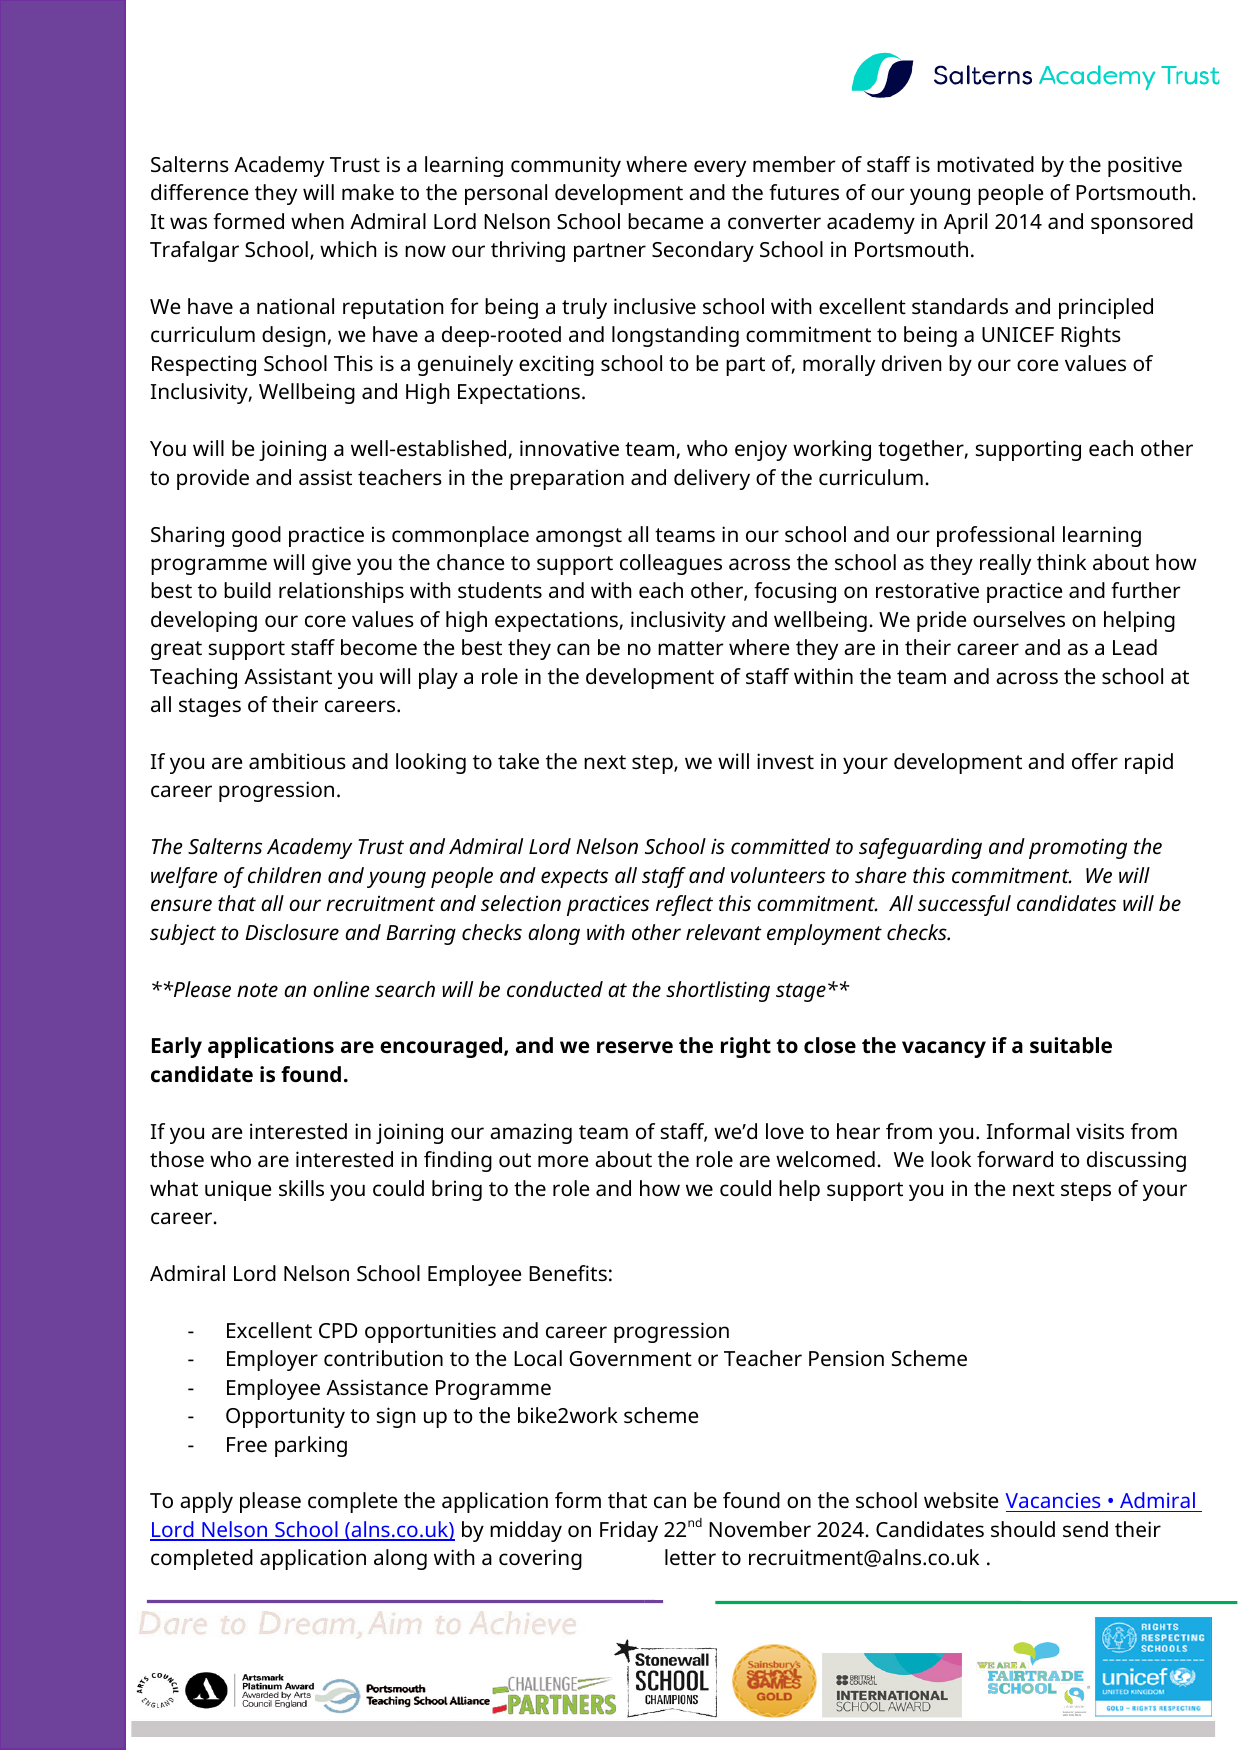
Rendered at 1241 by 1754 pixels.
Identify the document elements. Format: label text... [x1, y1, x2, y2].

picture [131, 1563, 1216, 1737]
text **Please note an online search will be conducted at the shortlisting stage** [150, 975, 1211, 1003]
text If you are interested in joining our amazing team of staff, we’d love to hear from you. Informal visits from those who are interested in finding out more about the role are welcomed. We look forward to discussing what unique skills you could bring to the role and how we could help support you in the next steps of your career. [150, 1117, 1211, 1231]
text We have a national reputation for being a truly inclusive school with excellent standards and principled curriculum design, we have a deep-rooted and longstanding commitment to being a UNICEF Rights Respecting School This is a genuinely exciting school to be part of, morally driven by our core values of Inclusivity, Wellbeing and High Expectations. [150, 292, 1211, 406]
picture [851, 52, 1220, 98]
text Sharing good practice is commonplace amongst all teams in our school and our professional learning programme will give you the chance to support colleagues across the school as they really think about how best to build relationships with students and with each other, focusing on restorative practice and further developing our core values of high expectations, inclusivity and wellbeing. We pride ourselves on helping great support staff become the best they can be no matter where they are in their career and as a Lead Teaching Assistant you will play a role in the development of staff within the team and across the school at all stages of their careers. [150, 520, 1211, 719]
list Opportunity to sign up to the bike2work scheme [187, 1401, 1211, 1430]
text You will be joining a well-established, innovative team, who enjoy working together, supporting each other to provide and assist teachers in the preparation and delivery of the curriculum. [150, 434, 1211, 491]
list Free parking [187, 1430, 1211, 1458]
list Employee Assistance Programme [187, 1373, 1211, 1401]
list Employer contribution to the Local Government or Teacher Pension Scheme [187, 1344, 1211, 1373]
text If you are ambitious and looking to take the next step, we will invest in your development and offer rapid career progression. [150, 747, 1211, 804]
text Admiral Lord Nelson School Employee Benefits: [150, 1259, 1211, 1287]
list Excellent CPD opportunities and career progression [187, 1316, 1211, 1344]
text The Salterns Academy Trust and Admiral Lord Nelson School is committed to safeguarding and promoting the welfare of children and young people and expects all staff and volunteers to share this commitment. We will ensure that all our recruitment and selection practices reflect this commitment. All successful candidates will be subject to Disclosure and Barring checks along with other relevant employment checks. [150, 832, 1211, 946]
text Salterns Academy Trust is a learning community where every member of staff is motivated by the positive difference they will make to the personal development and the futures of our young people of Portsmouth. It was formed when Admiral Lord Nelson School became a converter academy in April 2014 and sponsored Trafalgar School, which is now our thriving partner Secondary School in Portsmouth. [150, 150, 1211, 264]
text To apply please complete the application form that can be found on the school website Vacancies • Admiral Lord Nelson School (alns.co.uk) by midday on Friday 22nd November 2024. Candidates should send their completed application along with a covering letter to recruitment@alns.co.uk . [150, 1487, 1211, 1572]
text Early applications are encouraged, and we reserve the right to close the vacancy if a suitable candidate is found. [150, 1032, 1211, 1088]
